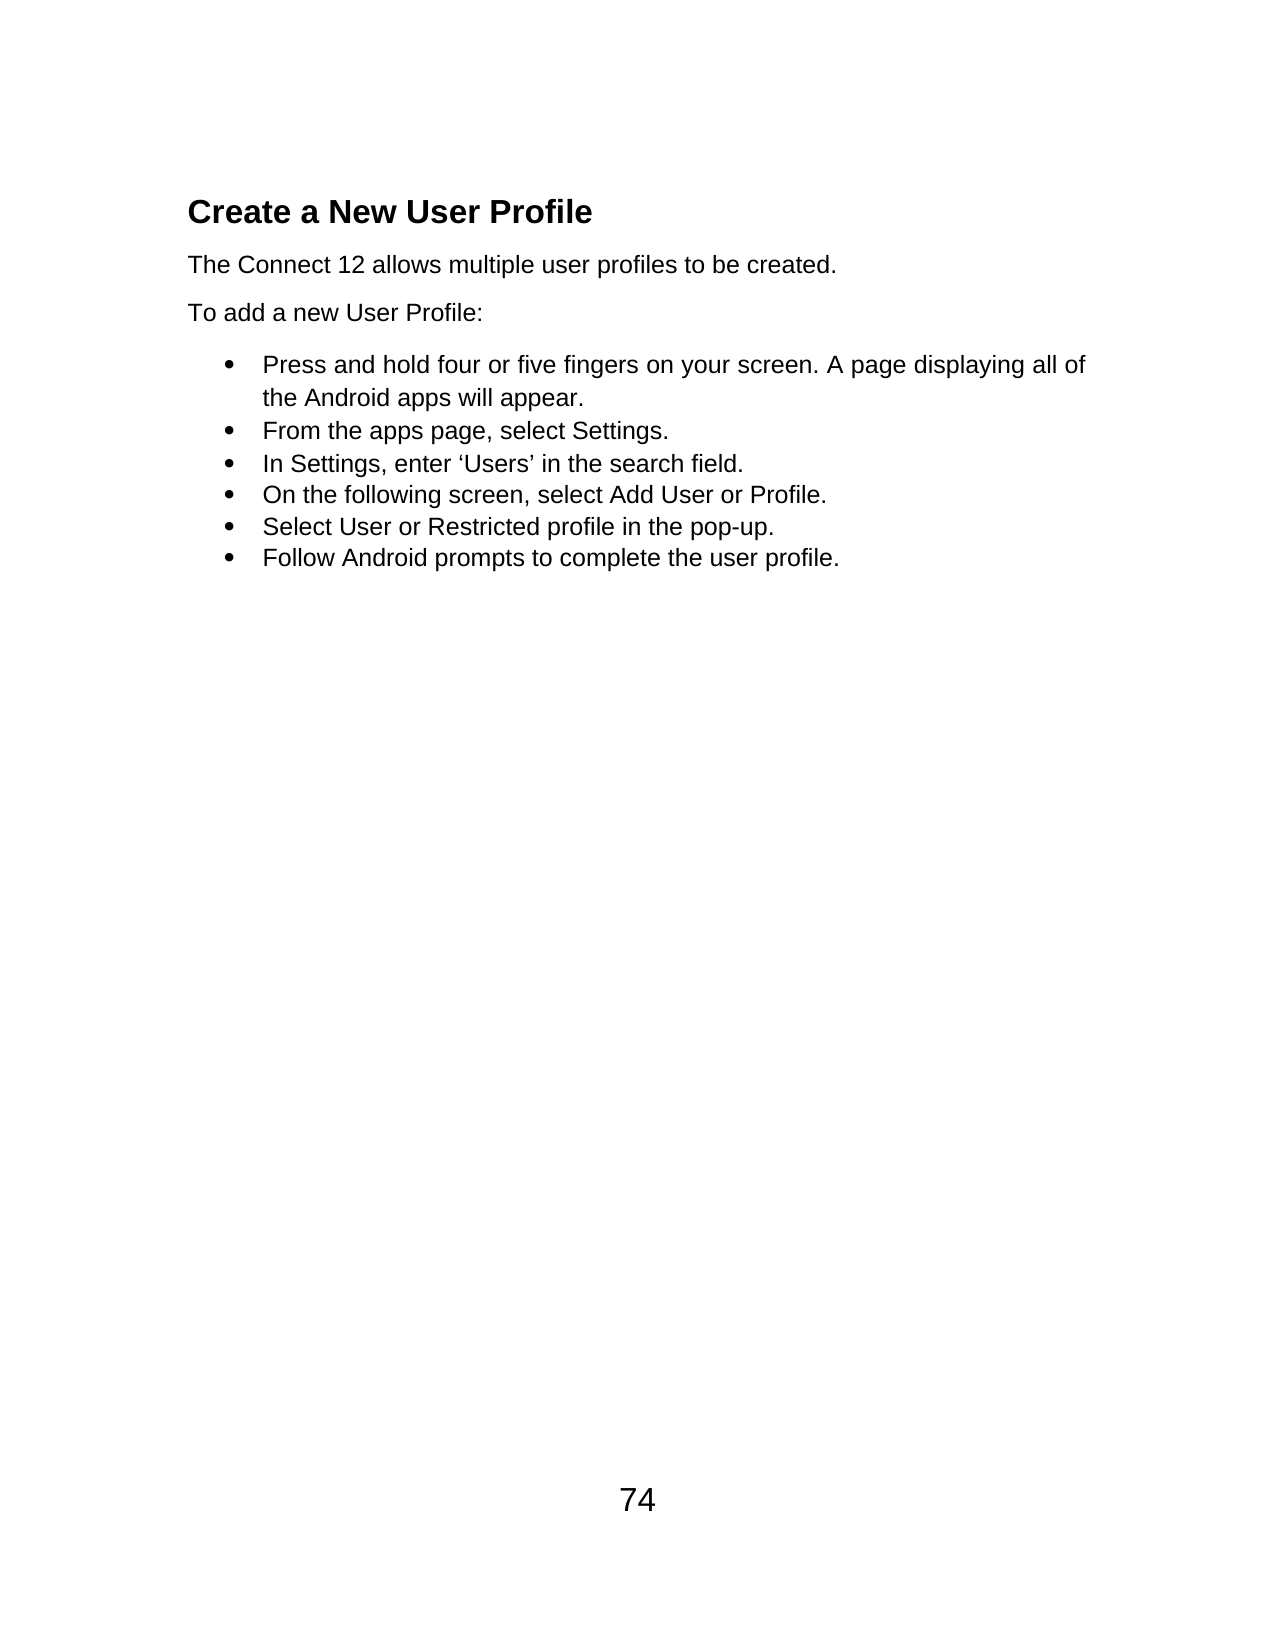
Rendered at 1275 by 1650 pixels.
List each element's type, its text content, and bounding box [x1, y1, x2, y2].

list From the apps page, select Settings. [225, 416, 1087, 445]
list In Settings, enter ‘Users’ in the search field. [225, 449, 1087, 478]
text Create a New User Profile [187, 192, 1087, 231]
text The Connect 12 allows multiple user profiles to be created. [187, 250, 1087, 279]
list On the following screen, select Add User or Profile. [225, 480, 1087, 509]
text To add a new User Profile: [187, 298, 1087, 327]
list Select User or Restricted profile in the pop-up. [225, 512, 1087, 540]
list Follow Android prompts to complete the user profile. [225, 543, 1087, 572]
list Press and hold four or five fingers on your screen. A page displaying all of the Android apps will appear. [225, 350, 1087, 412]
